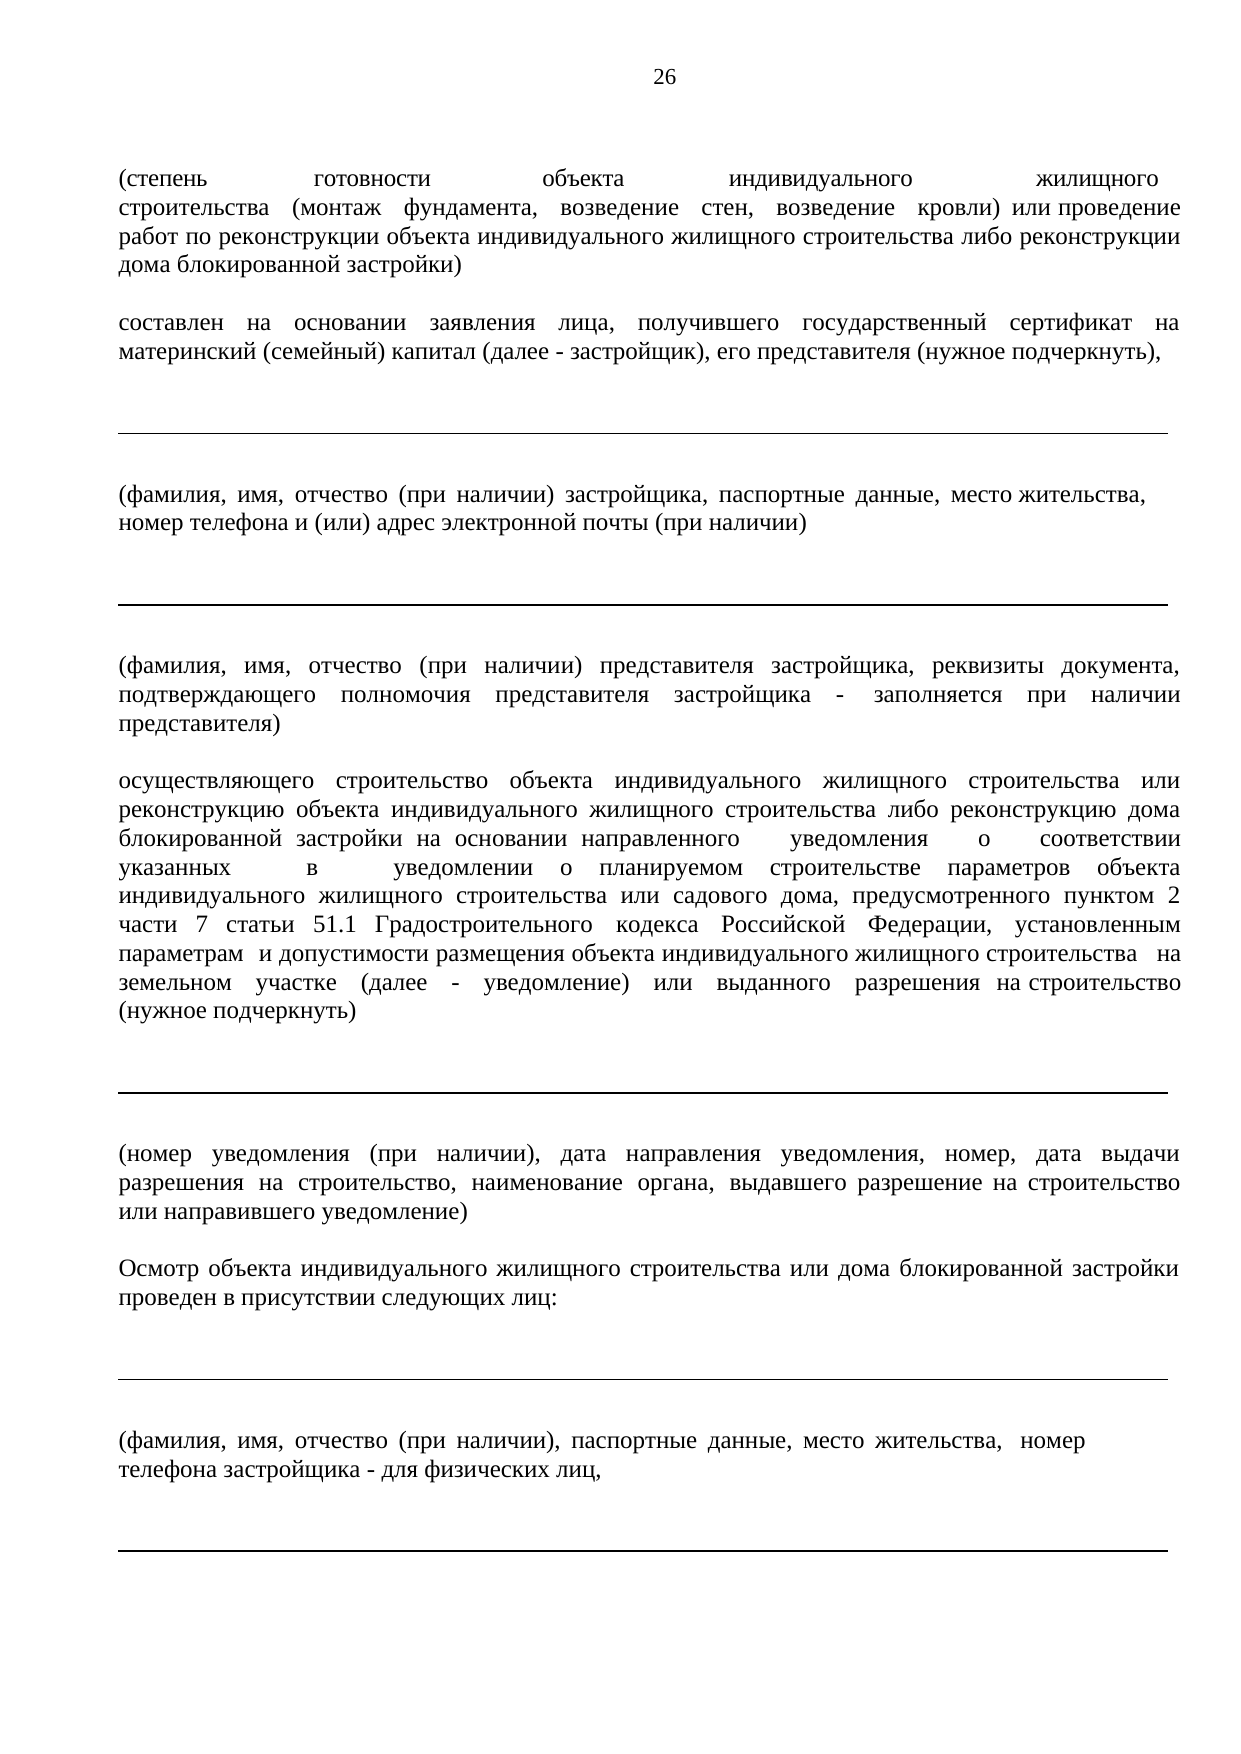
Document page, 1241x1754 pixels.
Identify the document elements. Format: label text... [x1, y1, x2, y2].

text (номер уведомления (при наличии), дата направления уведомления, номер, дата выдачи разрешения на строительство, наименование органа, выдавшего разрешение на строительство или направившего уведомление) [118, 1138, 1181, 1224]
text (степень готовности объекта индивидуального жилищного строительства (монтаж фундамента, возведение стен, возведение кровли) или проведение работ по реконструкции объекта индивидуального жилищного строительства либо реконструкции дома блокированной застройки) [118, 163, 1181, 278]
text (фамилия, имя, отчество (при наличии) представителя застройщика, реквизиты документа, подтверждающего полномочия представителя застройщика - заполняется при наличии представителя) [118, 650, 1181, 737]
text Осмотр объекта индивидуального жилищного строительства или дома блокированной застройки проведен в присутствии следующих лиц: [118, 1253, 1180, 1311]
text осуществляющего строительство объекта индивидуального жилищного строительства или реконструкцию объекта индивидуального жилищного строительства либо реконструкцию дома блокированной застройки на основании направленного уведомления о соответствии указанных в уведомлении о планируемом строительстве параметров объекта индивидуального жилищного строительства или садового дома, предусмотренного пунктом 2 части 7 статьи 51.1 Градостроительного кодекса Российской Федерации, установленным параметрам и допустимости размещения объекта индивидуального жилищного строительства на земельном участке (далее - уведомление) или выданного разрешения на строительство (нужное подчеркнуть) [118, 765, 1181, 1024]
text составлен на основании заявления лица, получившего государственный сертификат на материнский (семейный) капитал (далее - застройщик), его представителя (нужное подчеркнуть), [118, 307, 1181, 364]
text (фамилия, имя, отчество (при наличии), паспортные данные, место жительства, номер телефона застройщика - для физических лиц, [118, 1425, 1182, 1482]
text (фамилия, имя, отчество (при наличии) застройщика, паспортные данные, место жительства, номер телефона и (или) адрес электронной почты (при наличии) [118, 479, 1182, 536]
